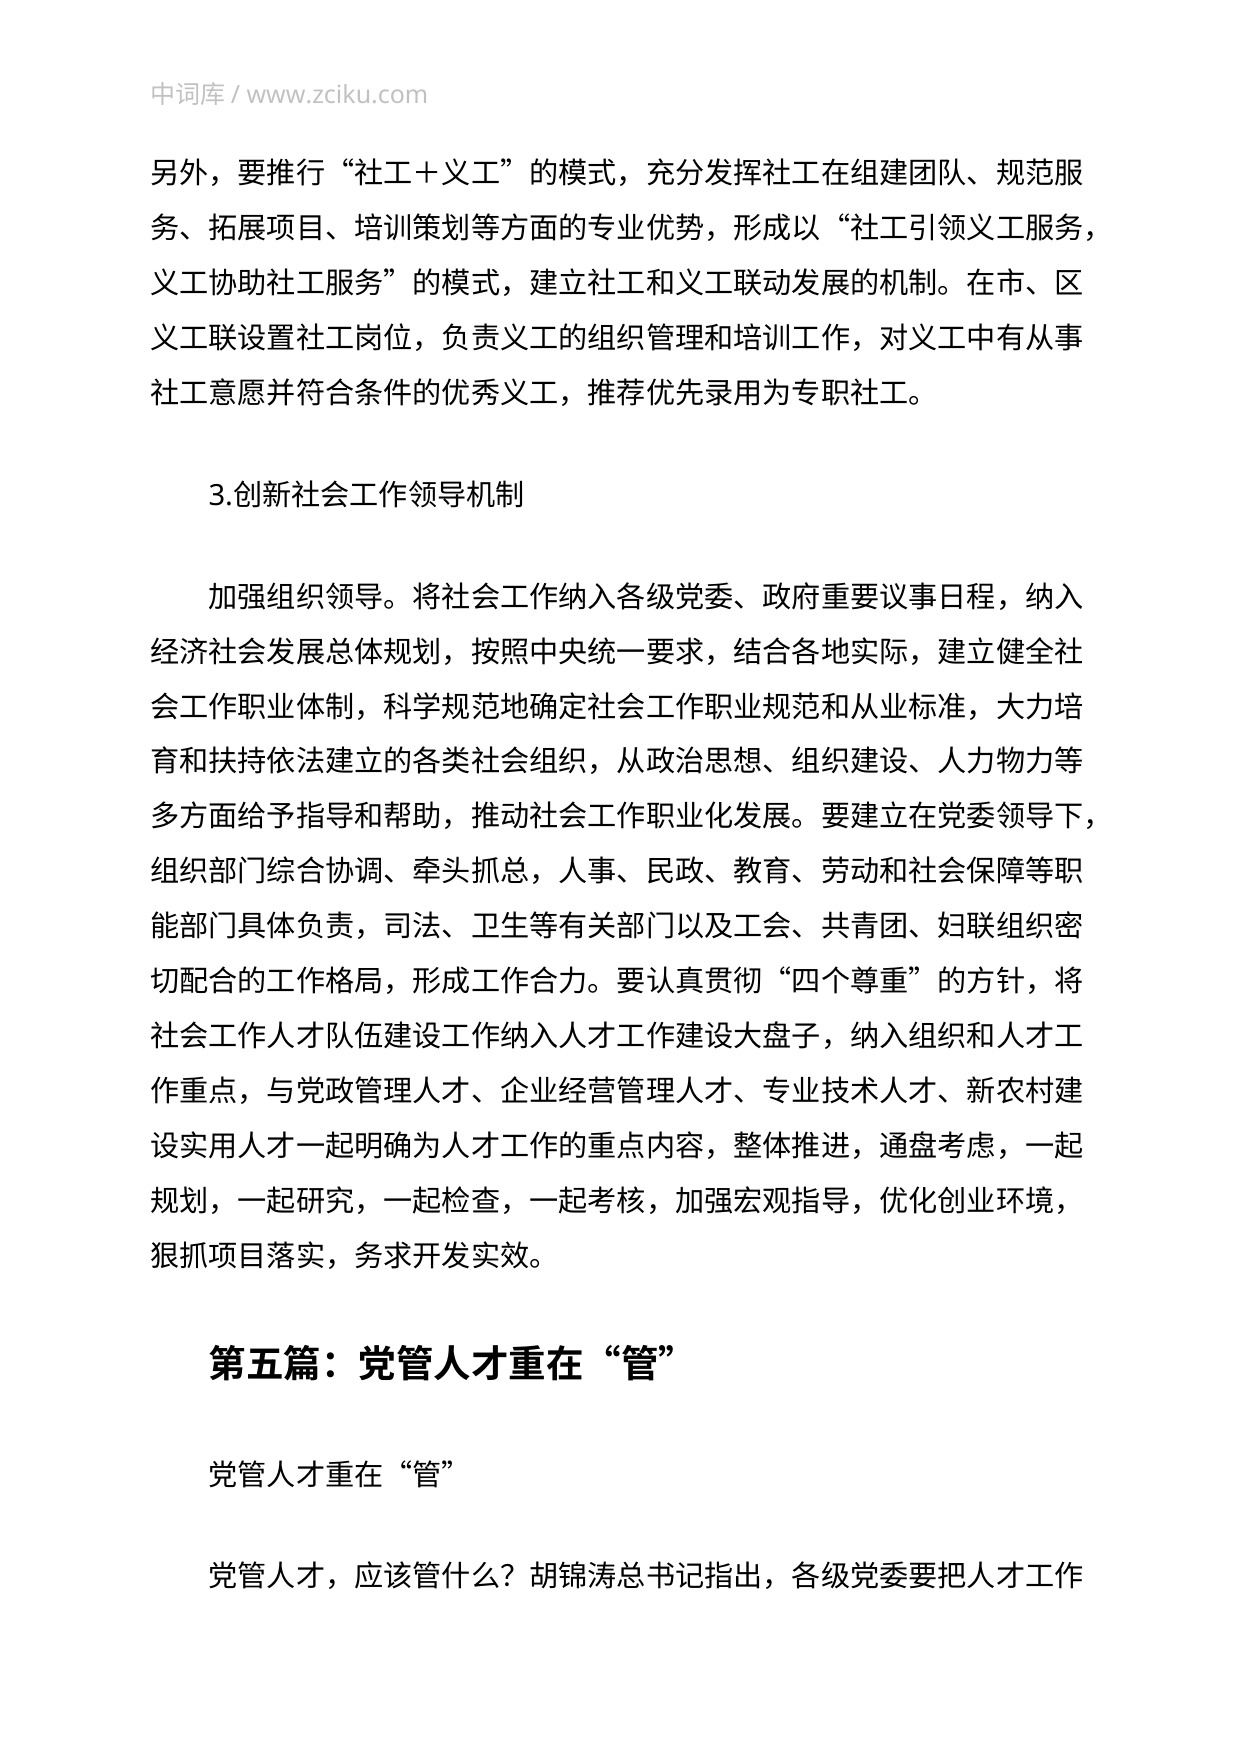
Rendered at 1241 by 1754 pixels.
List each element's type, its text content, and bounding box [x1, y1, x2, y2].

text 加强组织领导。将社会工作纳入各级党委、政府重要议事日程，纳入经济社会发展总体规划，按照中央统一要求，结合各地实际，建立健全社会工作职业体制，科学规范地确定社会工作职业规范和从业标准，大力培育和扶持依法建立的各类社会组织，从政治思想、组织建设、人力物力等多方面给予指导和帮助，推动社会工作职业化发展。要建立在党委领导下，组织部门综合协调、牵头抓总，人事、民政、教育、劳动和社会保障等职能部门具体负责，司法、卫生等有关部门以及工会、共青团、妇联组织密切配合的工作格局，形成工作合力。要认真贯彻“四个尊重”的方针，将社会工作人才队伍建设工作纳入人才工作建设大盘子，纳入组织和人才工作重点，与党政管理人才、企业经营管理人才、专业技术人才、新农村建设实用人才一起明确为人才工作的重点内容，整体推进，通盘考虑，一起规划，一起研究，一起检查，一起考核，加强宏观指导，优化创业环境，狠抓项目落实，务求开发实效。 [150, 573, 1090, 1274]
text 党管人才重在“管” [150, 1451, 1090, 1493]
text 3.创新社会工作领导机制 [150, 471, 1090, 514]
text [150, 1553, 1090, 1595]
text 第五篇：党管人才重在“管” [150, 1334, 1090, 1388]
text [150, 150, 1090, 412]
